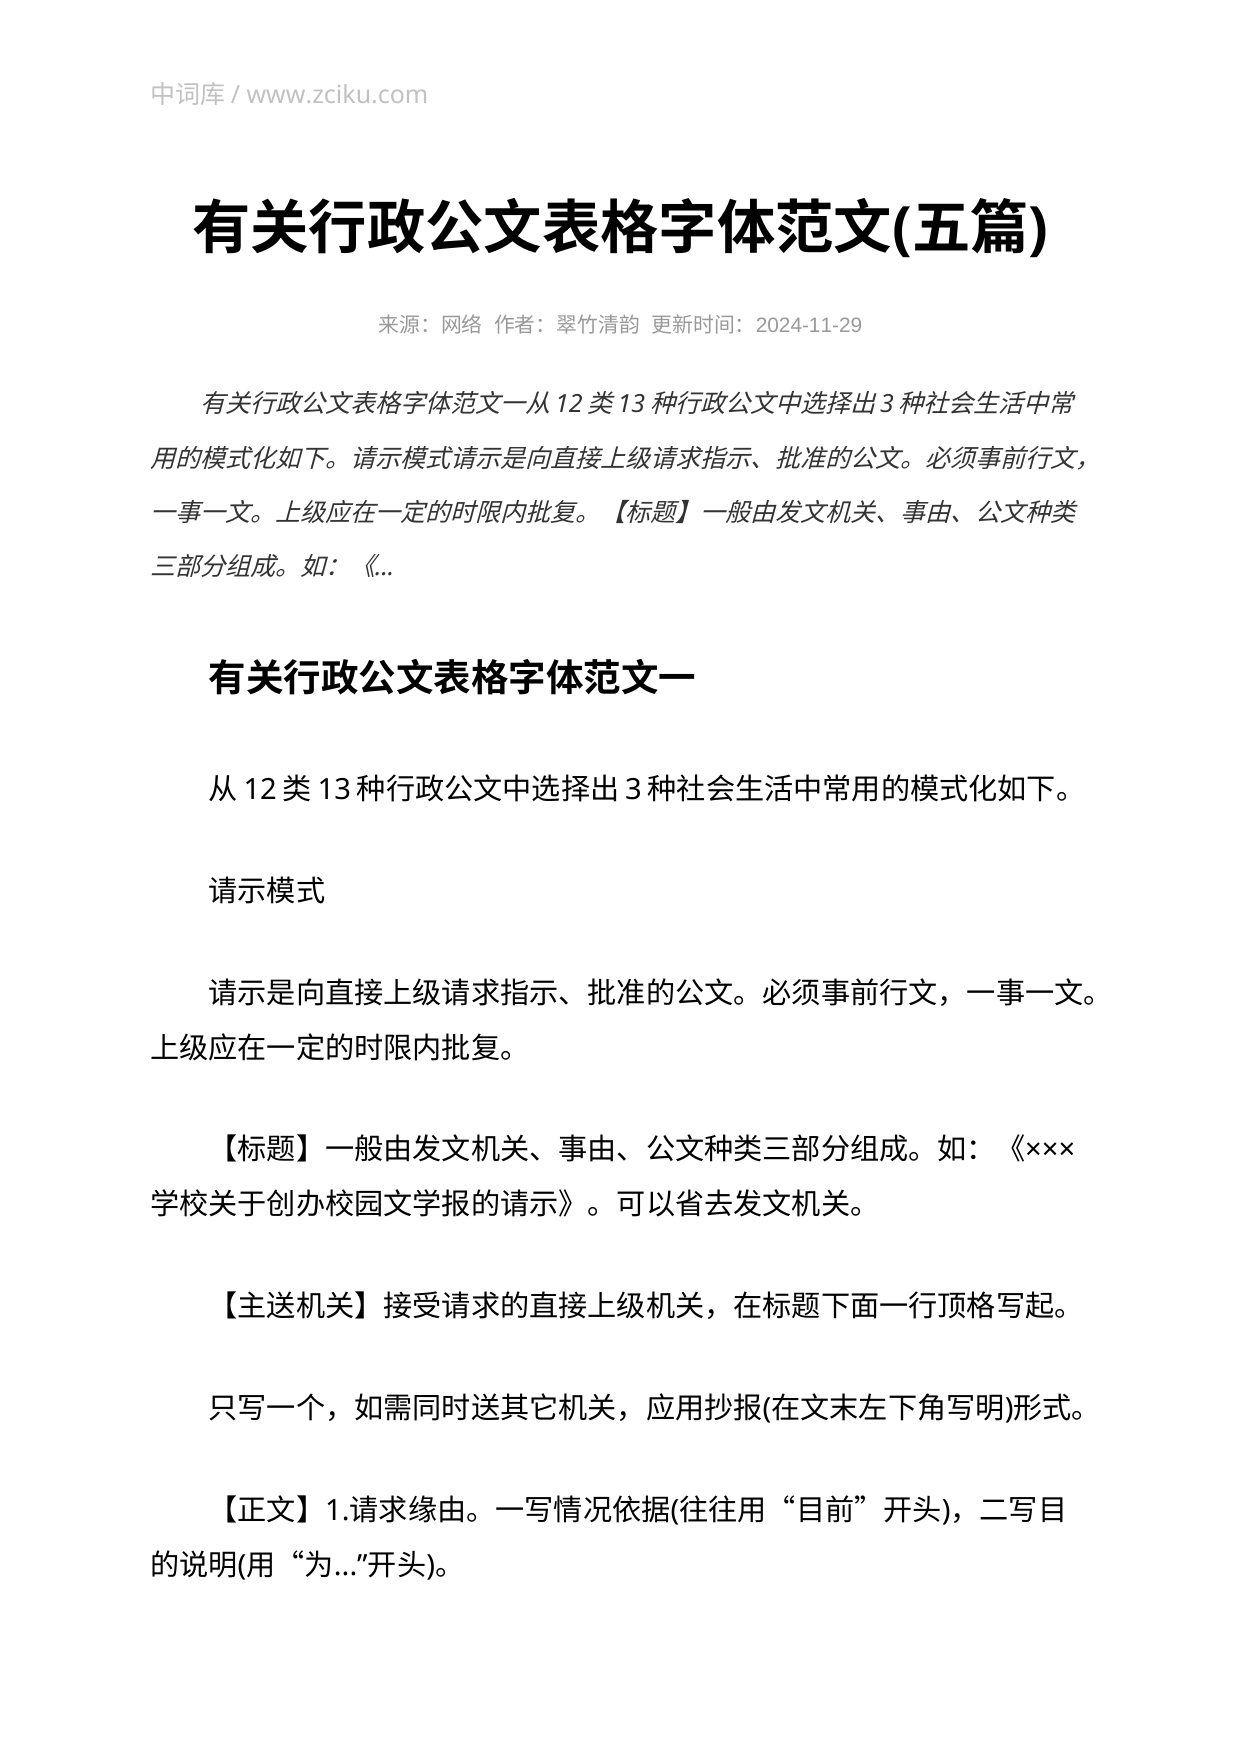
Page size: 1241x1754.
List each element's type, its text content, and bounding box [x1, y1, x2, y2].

text 只写一个，如需同时送其它机关，应用抄报(在文末左下角写明)形式。 [150, 1384, 1090, 1427]
text 【正文】1.请求缘由。一写情况依据(往往用“目前”开头)，二写目的说明(用“为...”开头)。 [150, 1486, 1090, 1584]
text 有关行政公文表格字体范文一从12类13种行政公文中选择出3种社会生活中常用的模式化如下。请示模式请示是向直接上级请求指示、批准的公文。必须事前行文，一事一文。上级应在一定的时限内批复。【标题】一般由发文机关、事由、公文种类三部分组成。如：《... [150, 384, 1090, 583]
text 【主送机关】接受请求的直接上级机关，在标题下面一行顶格写起。 [150, 1283, 1090, 1325]
text 有关行政公文表格字体范文一 [150, 648, 1090, 702]
text 来源：网络 作者：翠竹清韵 更新时间：2024-11-29 [150, 313, 1090, 337]
text 请示模式 [150, 867, 1090, 910]
subtitle 有关行政公文表格字体范文(五篇) [150, 181, 1090, 266]
text 请示是向直接上级请求指示、批准的公文。必须事前行文，一事一文。上级应在一定的时限内批复。 [150, 969, 1090, 1066]
text 【标题】一般由发文机关、事由、公文种类三部分组成。如：《×××学校关于创办校园文学报的请示》。可以省去发文机关。 [150, 1126, 1090, 1223]
text 从12类13种行政公文中选择出3种社会生活中常用的模式化如下。 [150, 766, 1090, 808]
